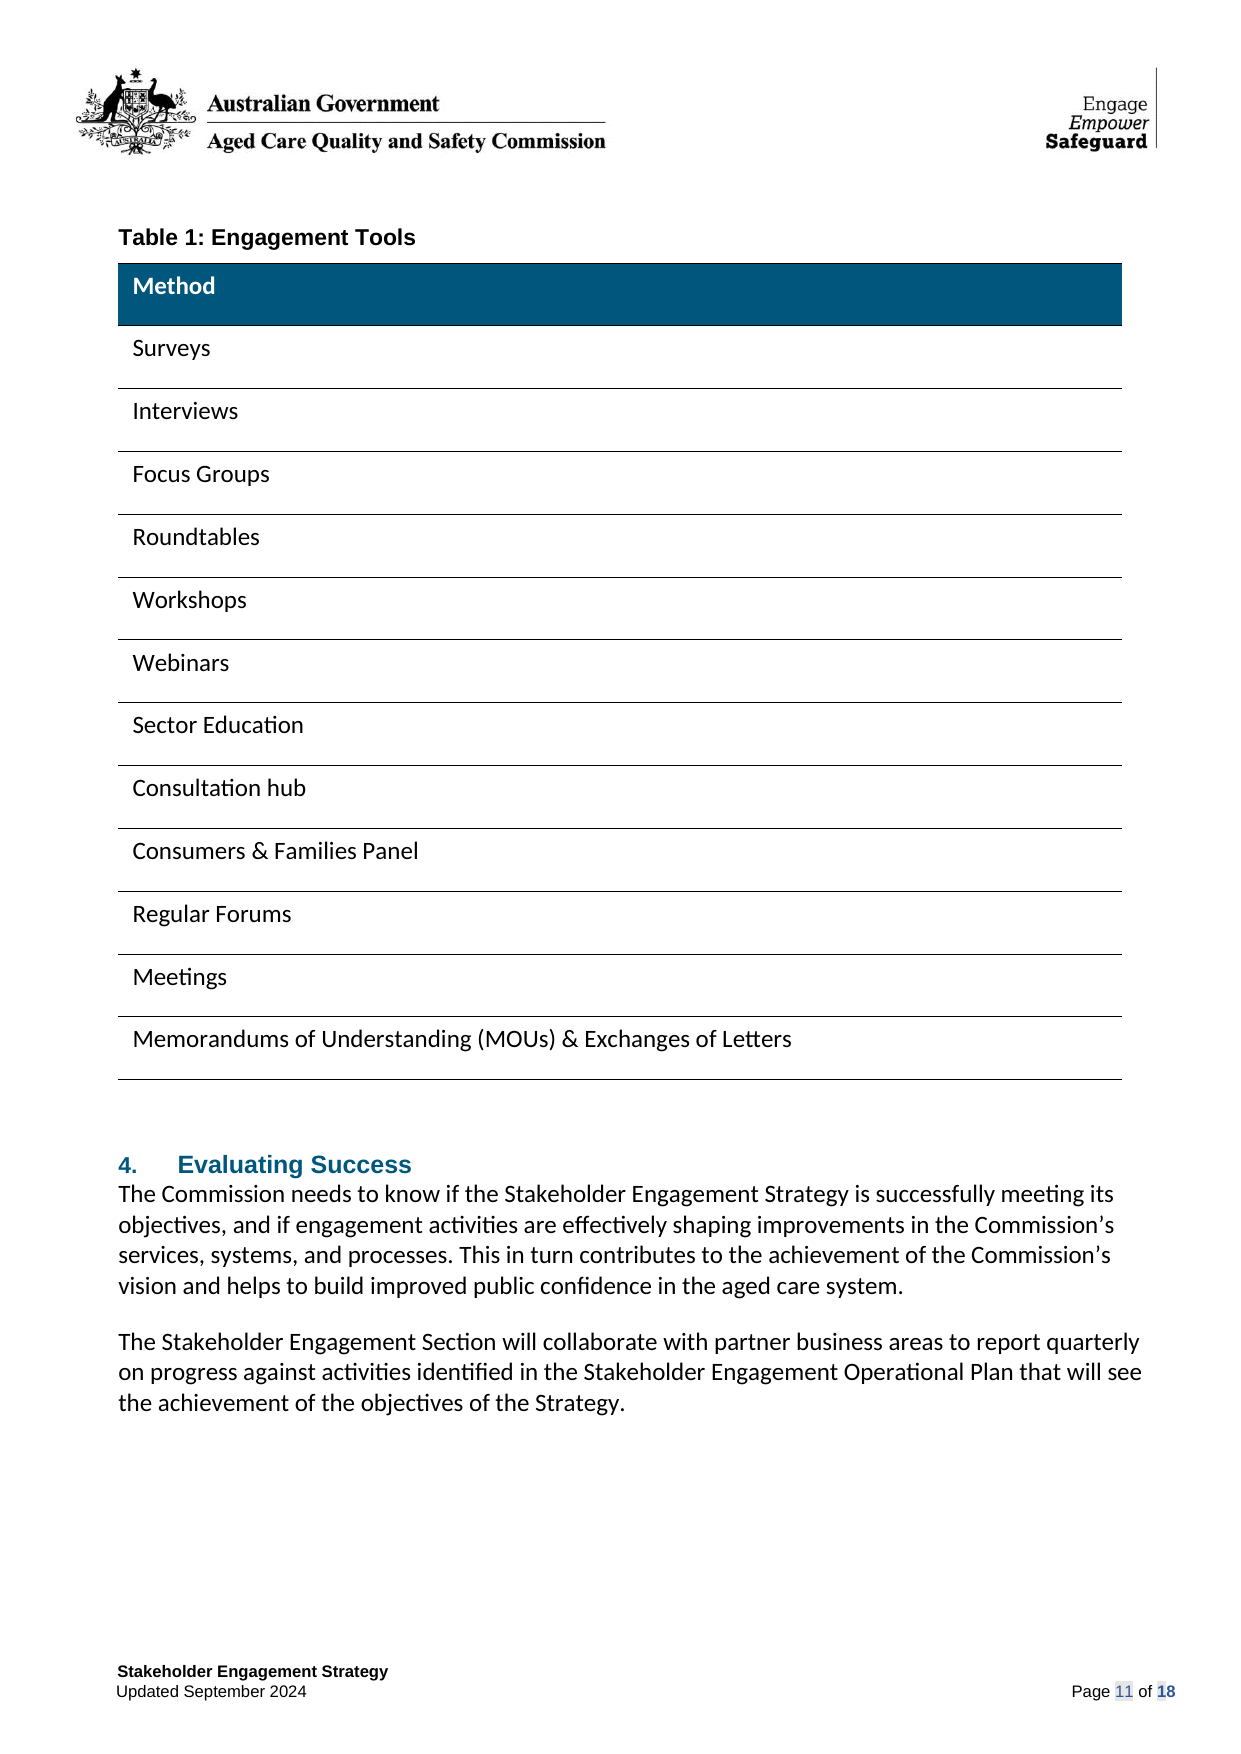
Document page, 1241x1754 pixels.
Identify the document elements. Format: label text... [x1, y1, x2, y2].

table_cell Roundtables [118, 515, 1122, 577]
table_cell Memorandums of Understanding (MOUs) & Exchanges of Letters [118, 1017, 1122, 1079]
table_cell Webinars [118, 640, 1122, 702]
text The Commission needs to know if the Stakeholder Engagement Strategy is successfully meeting its objectives, and if engagement activities are effectively shaping improvements in the Commission’s services, systems, and processes. This in turn contributes to the achievement of the Commission’s vision and helps to build improved public confidence in the aged care system. [118, 1178, 1152, 1301]
table_cell Consumers & Families Panel [118, 829, 1122, 891]
subtitle Evaluating Success [118, 1150, 1152, 1178]
picture [0, 16, 1224, 199]
table_header Method [118, 264, 1122, 325]
table_cell Workshops [118, 578, 1122, 639]
table_cell Sector Education [118, 703, 1122, 765]
table_cell Meetings [118, 955, 1122, 1016]
text Table 1: Engagement Tools [118, 199, 1152, 250]
table_cell Focus Groups [118, 452, 1122, 514]
table_cell Surveys [118, 326, 1122, 388]
text The Stakeholder Engagement Section will collaborate with partner business areas to report quarterly on progress against activities identified in the Stakeholder Engagement Operational Plan that will see the achievement of the objectives of the Strategy. [118, 1326, 1152, 1417]
table_cell Consultation hub [118, 766, 1122, 828]
table_cell Regular Forums [118, 892, 1122, 953]
table_cell Interviews [118, 389, 1122, 451]
